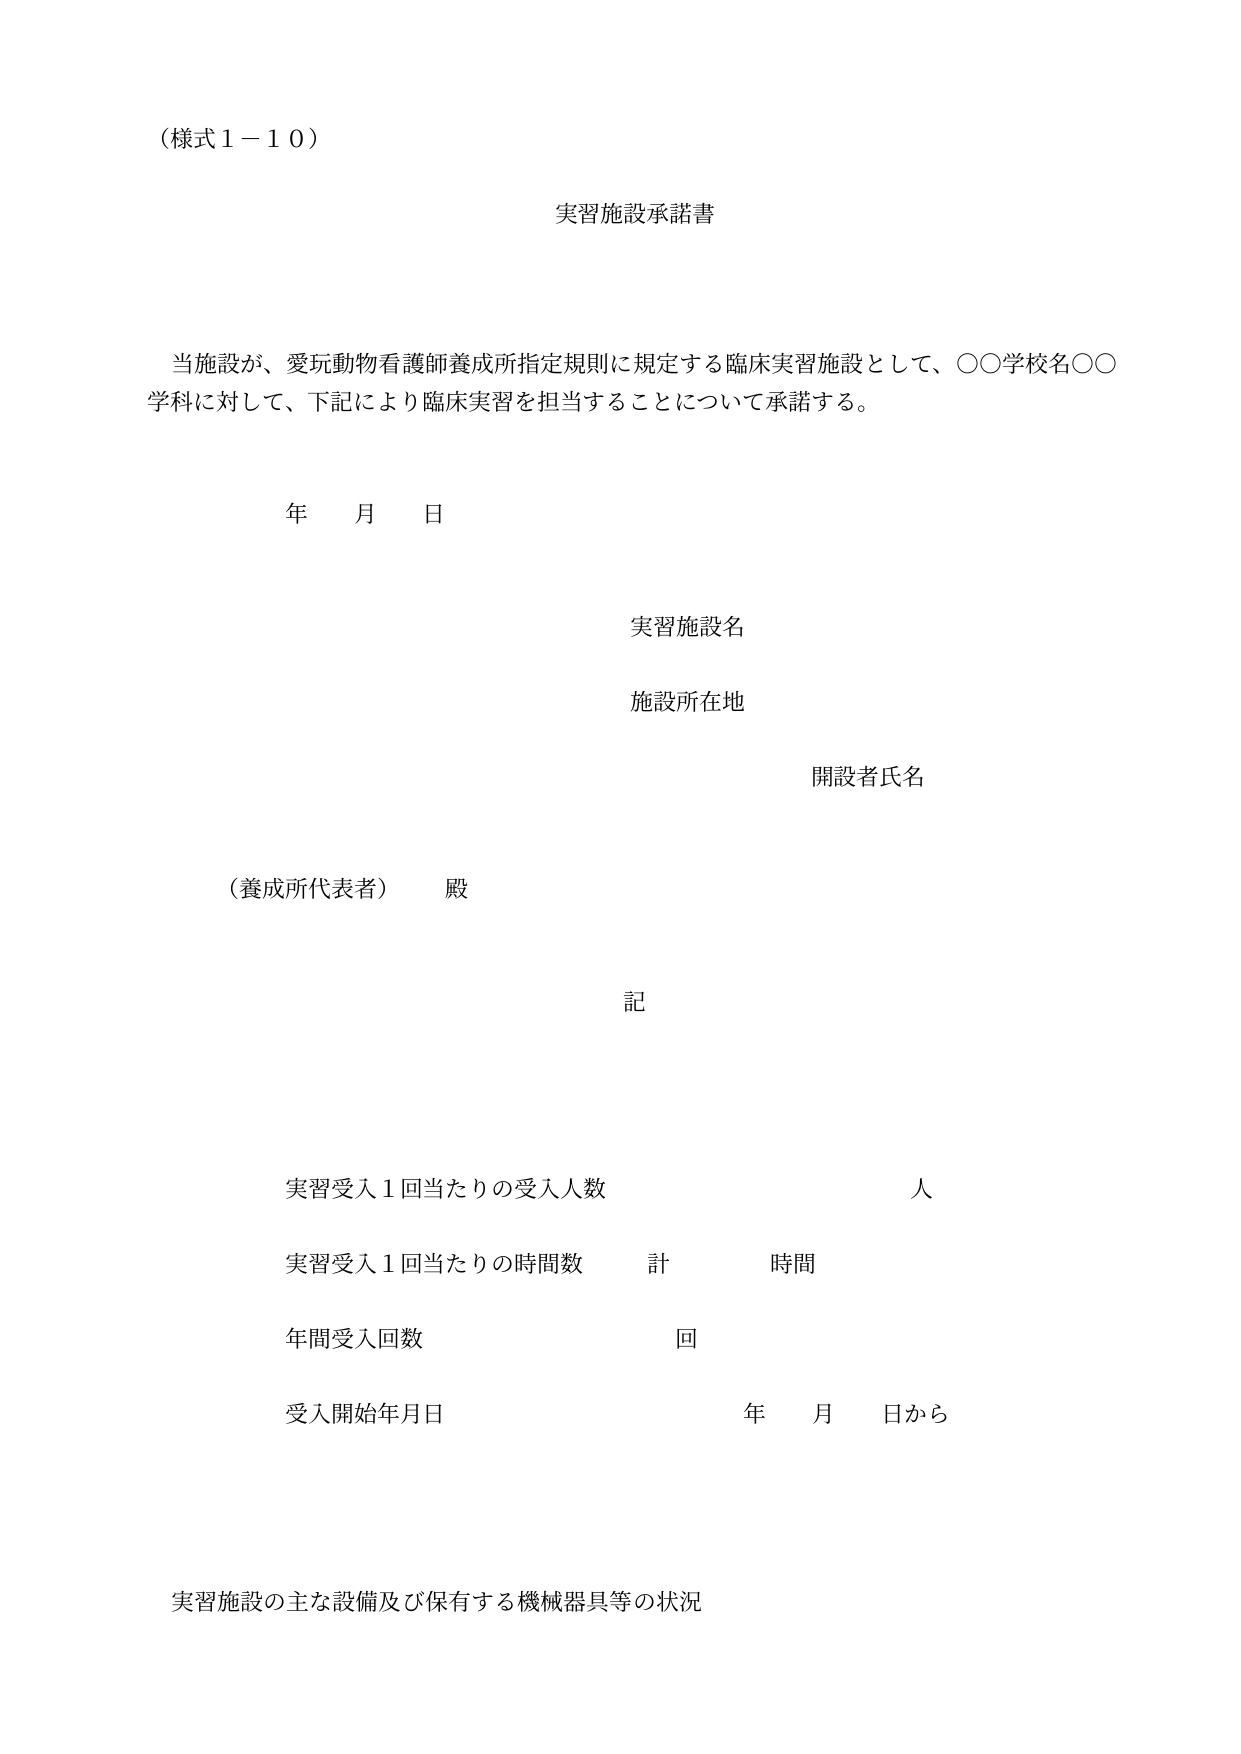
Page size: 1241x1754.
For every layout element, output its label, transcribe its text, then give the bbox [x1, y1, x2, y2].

text 実習受入１回当たりの受入人数 人 [148, 1169, 1122, 1206]
text 実習施設の主な設備及び保有する機械器具等の状況 [148, 1581, 1122, 1619]
text 実習施設名 [148, 606, 1122, 644]
text （様式１－１０） [148, 119, 1122, 156]
text 記 [148, 981, 1122, 1019]
text 年間受入回数 回 [148, 1319, 1122, 1356]
text 実習受入１回当たりの時間数 計 時間 [148, 1244, 1122, 1281]
text 当施設が、愛玩動物看護師養成所指定規則に規定する臨床実習施設として、○○学校名○○学科に対して、下記により臨床実習を担当することについて承諾する。 [148, 344, 1122, 419]
text 受入開始年月日 年 月 日から [148, 1394, 1122, 1431]
text 開設者氏名 [410, 756, 925, 794]
text （養成所代表者） 殿 [148, 869, 1122, 906]
text 年 月 日 [148, 494, 1122, 531]
text 施設所在地 [190, 681, 1122, 719]
text 実習施設承諾書 [148, 194, 1122, 231]
